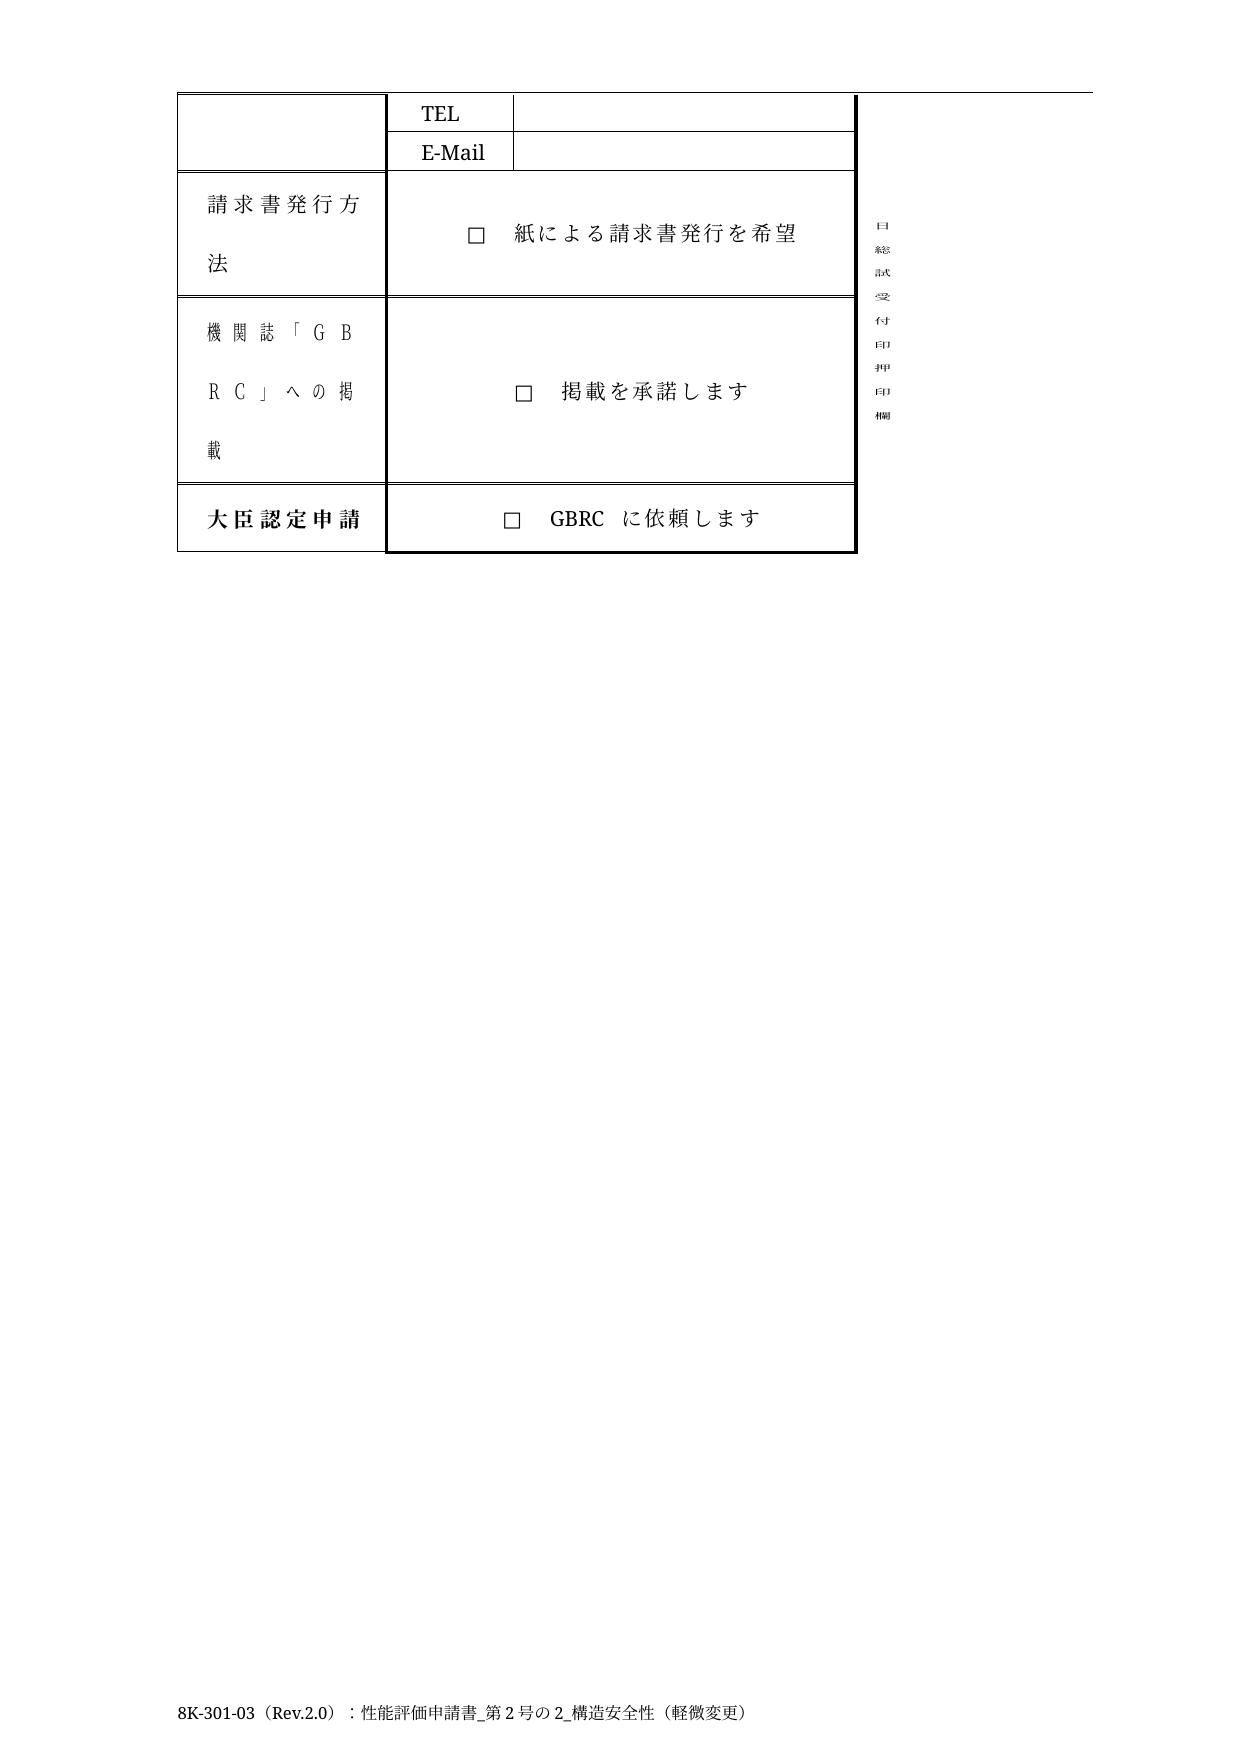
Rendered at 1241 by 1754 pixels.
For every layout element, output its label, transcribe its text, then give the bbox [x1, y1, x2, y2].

table_cell □ GBRCに依頼します [388, 485, 854, 551]
table_cell □ 紙による請求書発行を希望 [388, 171, 854, 295]
table_cell □ 掲載を承諾します [388, 298, 854, 482]
table_cell 大臣認定申請 [178, 485, 385, 551]
table_cell [514, 93, 856, 131]
table_cell 機関誌「ＧＢＲＣ」への掲載 [178, 298, 385, 482]
table_cell [514, 132, 854, 169]
table_cell TEL [387, 93, 513, 131]
table_cell 日総試受付印押印欄 [856, 93, 1092, 551]
table_cell 請求書発行方法 [178, 173, 385, 295]
table_cell E-Mail [388, 132, 513, 169]
